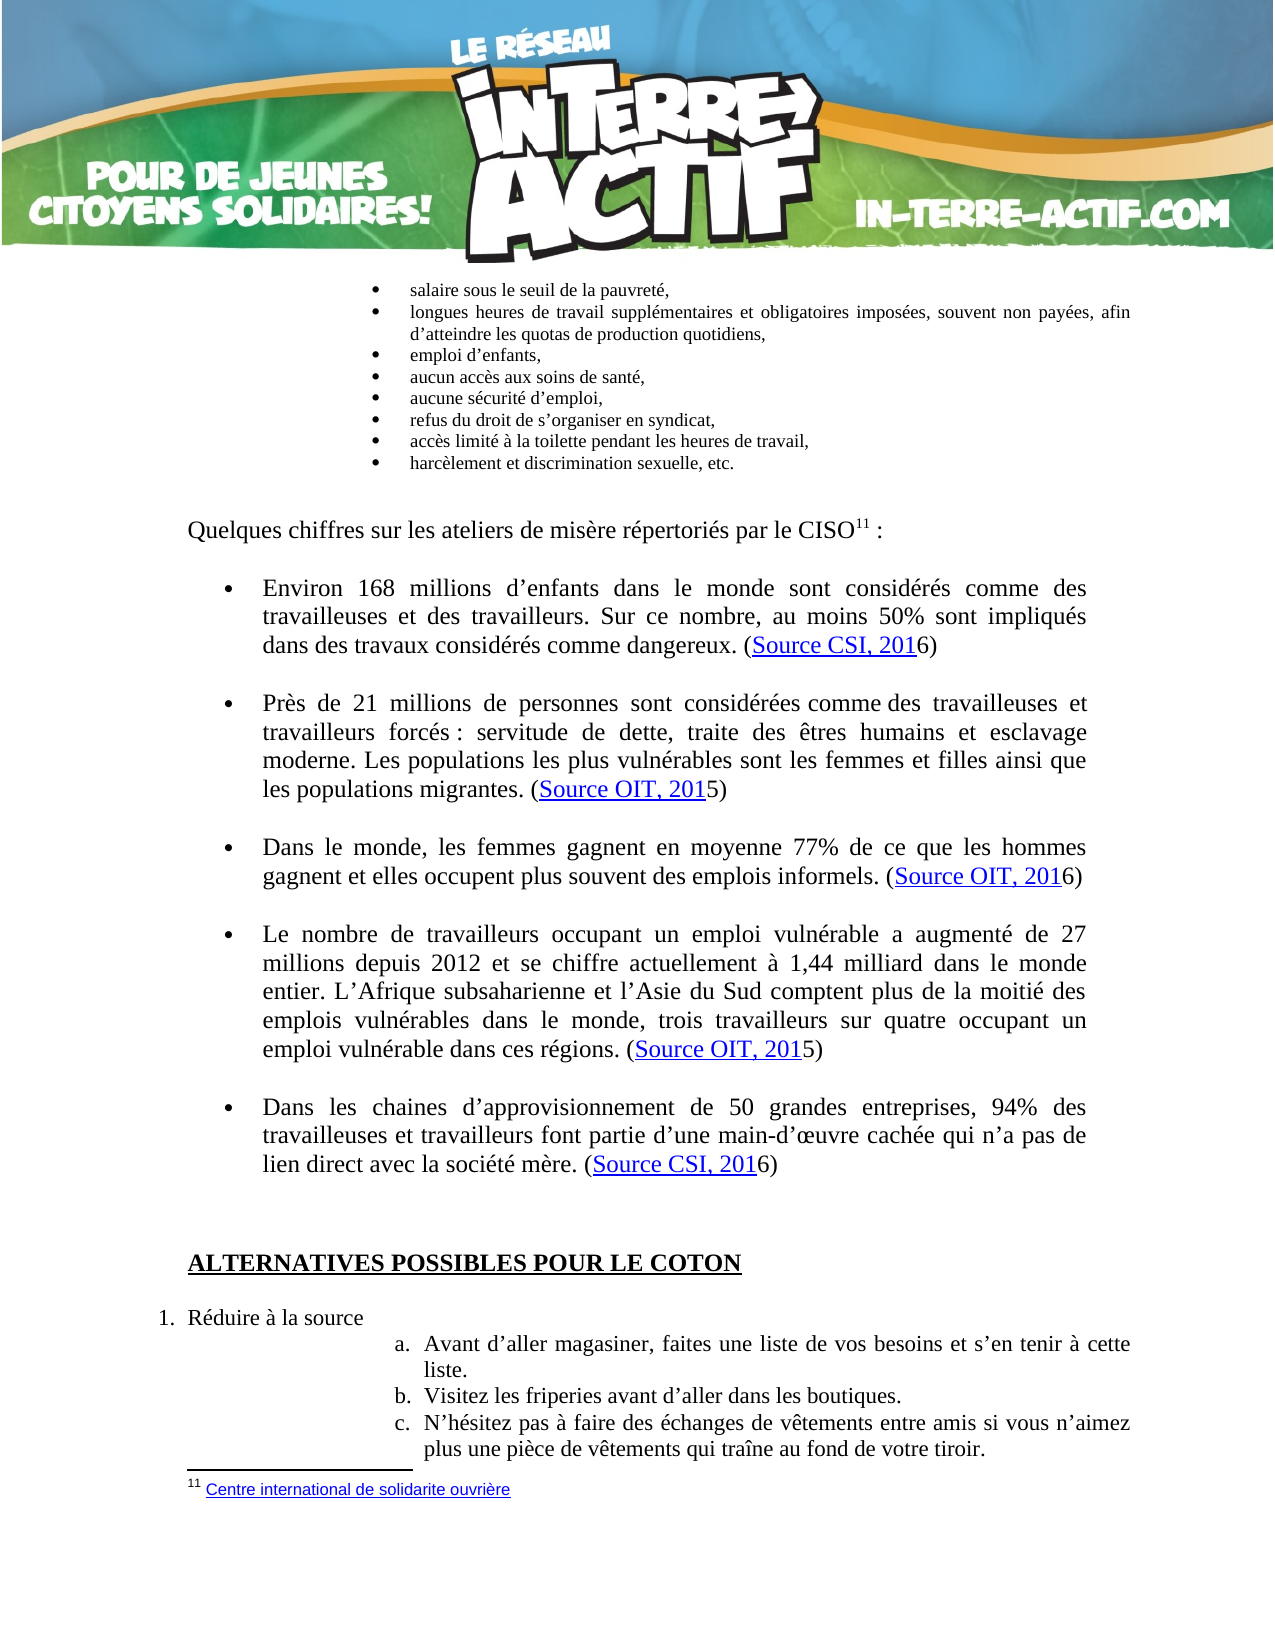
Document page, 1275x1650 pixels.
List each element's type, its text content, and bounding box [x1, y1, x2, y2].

list Achat local (Liste des vêtements et accessoires fabriqués ICI) [394, 1024, 1132, 1051]
list N’hésitez pas à faire des échanges de vêtements entre amis si vous n’aimez plus une pièce de vêtements qui traîne au fond de votre tiroir. [394, 813, 1132, 866]
list Friperie (donner une deuxième vie à un vêtement). [394, 998, 1132, 1024]
list Dans le monde, les femmes gagnent en moyenne 77% de ce que les hommes gagnent et elles occupent plus souvent des emplois informels. (Source OIT, 2016) [225, 237, 1087, 294]
list Visitez les friperies avant d’aller dans les boutiques. [394, 787, 1132, 813]
list Réduire à la source [158, 708, 1132, 734]
list Dans les chaines d’approvisionnement de 50 grandes entreprises, 94% des travailleuses et travailleurs font partie d’une main-d’œuvre cachée qui n’a pas de lien direct avec la société mère. (Source CSI, 2016) [225, 496, 1087, 582]
text Le chocolat est un produit dérivé du cacao. La fève du cacaoyer est cultivée majoritairement en Afrique de l'Ouest. L'économie d'une trentaine de pays en développement repose sur le cacao et 14 millions de personnes en dépendent. d'Ivoire et le Ghana fournissent à eux seuls plus de 60 % de la production mondiale de cacao. Quatre-vingt-dix pour cent de tout le cacao produit sont cultivés dans de petites fermes familiales de 5 hectares (0,05 km²) ou moins. Dû au prix trop peu élevé du cacao, les producteurs n'arrivent souvent pas à couvrir leurs coûts de production ou ils ne peuvent compter sur ce travail pour subvenir à leurs besoins. [158, 1225, 1132, 1426]
list Avant d’aller magasiner, faites une liste de vos besoins et s’en tenir à cette liste. [394, 734, 1132, 787]
subtitle HISTOIRE DERRIÈRE LE CHOCOLAT [187, 1153, 1087, 1182]
list Le nombre de travailleurs occupant un emploi vulnérable a augmenté de 27 millions depuis 2012 et se chiffre actuellement à 1,44 milliard dans le monde entier. L’Afrique subsaharienne et l’Asie du Sud comptent plus de la moitié des emplois vulnérables dans le monde, trois travailleurs sur quatre occupant un emploi vulnérable dans ces régions. (Source OIT, 2015) [225, 323, 1087, 467]
subtitle ALTERNATIVES POSSIBLES POUR LE COTON [187, 653, 1087, 682]
list Achat de produits Biologique et équitable (Fibréthik, OÖM, NKI, Respecterre, Jeevan, Abaka, Message Factory. [394, 1051, 1132, 1103]
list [225, 150, 1087, 207]
list Entretien de vos vêtements : laver à l’envers et à l’eau froide. Sécher sur une corde à linge. [394, 919, 1132, 972]
list Achat responsable [158, 972, 1132, 998]
list Fibre alternative : bambou, lin, chanvre, laine, etc [394, 1103, 1132, 1132]
list Choisissez des vêtements de qualités, ils vont durer plus longtemps (regarder le tissu, les impressions, les coutures). [394, 866, 1132, 919]
